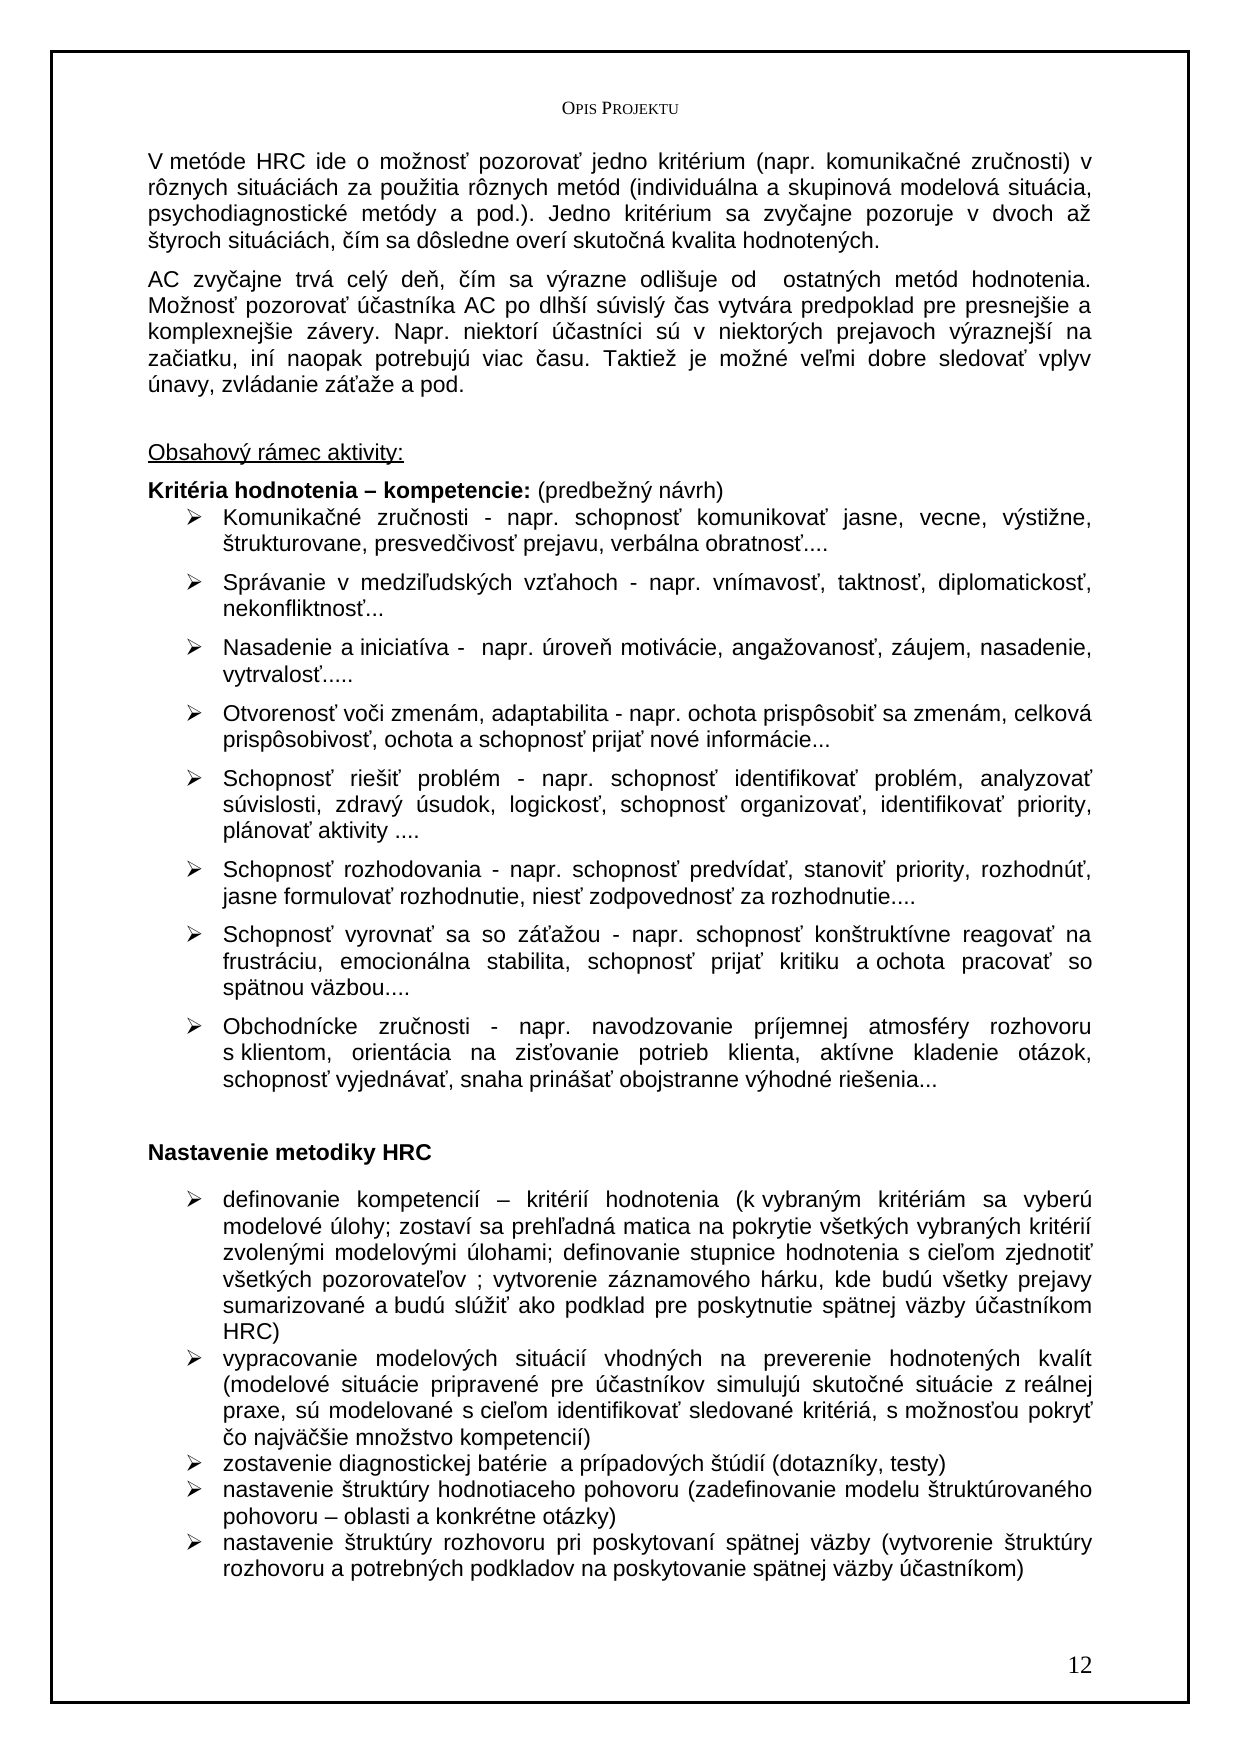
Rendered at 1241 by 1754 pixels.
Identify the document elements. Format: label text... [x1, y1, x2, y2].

list Schopnosť vyrovnať sa so záťažou - napr. schopnosť konštruktívne reagovať na frustráciu, emocionálna stabilita, schopnosť prijať kritiku a ochota pracovať so spätnou väzbou.... [185, 921, 1092, 1001]
text V metóde HRC ide o možnosť pozorovať jedno kritérium (napr. komunikačné zručnosti) v rôznych situáciách za použitia rôznych metód (individuálna a skupinová modelová situácia, psychodiagnostické metódy a pod.). Jedno kritérium sa zvyčajne pozoruje v dvoch až štyroch situáciách, čím sa dôsledne overí skutočná kvalita hodnotených. [148, 148, 1092, 253]
list Schopnosť rozhodovania - napr. schopnosť predvídať, stanoviť priority, rozhodnúť, jasne formulovať rozhodnutie, niesť zodpovednosť za rozhodnutie.... [185, 856, 1092, 909]
text AC zvyčajne trvá celý deň, čím sa výrazne odlišuje od ostatných metód hodnotenia. Možnosť pozorovať účastníka AC po dlhší súvislý čas vytvára predpoklad pre presnejšie a komplexnejšie závery. Napr. niektorí účastníci sú v niektorých prejavoch výraznejší na začiatku, iní naopak potrebujú viac času. Taktiež je možné veľmi dobre sledovať vplyv únavy, zvládanie záťaže a pod. [148, 266, 1092, 397]
subtitle Kritéria hodnotenia – kompetencie: (predbežný návrh) [148, 477, 1092, 504]
list Otvorenosť voči zmenám, adaptabilita - napr. ochota prispôsobiť sa zmenám, celková prispôsobivosť, ochota a schopnosť prijať nové informácie... [185, 699, 1092, 752]
list definovanie kompetencií – kritérií hodnotenia (k vybraným kritériám sa vyberú modelové úlohy; zostaví sa prehľadná matica na pokrytie všetkých vybraných kritérií zvolenými modelovými úlohami; definovanie stupnice hodnotenia s cieľom zjednotiť všetkých pozorovateľov ; vytvorenie záznamového hárku, kde budú všetky prejavy sumarizované a budú slúžiť ako podklad pre poskytnutie spätnej väzby účastníkom HRC) [185, 1186, 1092, 1344]
list Schopnosť riešiť problém - napr. schopnosť identifikovať problém, analyzovať súvislosti, zdravý úsudok, logickosť, schopnosť organizovať, identifikovať priority, plánovať aktivity .... [185, 765, 1092, 844]
list Obchodnícke zručnosti - napr. navodzovanie príjemnej atmosféry rozhovoru s klientom, orientácia na zisťovanie potrieb klienta, aktívne kladenie otázok, schopnosť vyjednávať, snaha prinášať obojstranne výhodné riešenia... [185, 1013, 1092, 1092]
list Komunikačné zručnosti - napr. schopnosť komunikovať jasne, vecne, výstižne, štrukturovane, presvedčivosť prejavu, verbálna obratnosť.... [185, 504, 1092, 557]
text Nastavenie metodiky HRC [148, 1139, 1092, 1166]
list nastavenie štruktúry rozhovoru pri poskytovaní spätnej väzby (vytvorenie štruktúry rozhovoru a potrebných podkladov na poskytovanie spätnej väzby účastníkom) [185, 1529, 1092, 1582]
text Obsahový rámec aktivity: [148, 439, 1092, 465]
list Správanie v medziľudských vzťahoch - napr. vnímavosť, taktnosť, diplomatickosť, nekonfliktnosť... [185, 569, 1092, 622]
list vypracovanie modelových situácií vhodných na preverenie hodnotených kvalít (modelové situácie pripravené pre účastníkov simulujú skutočné situácie z reálnej praxe, sú modelované s cieľom identifikovať sledované kritériá, s možnosťou pokryť čo najväčšie množstvo kompetencií) [185, 1344, 1092, 1450]
list zostavenie diagnostickej batérie a prípadových štúdií (dotazníky, testy) [185, 1450, 1092, 1476]
list nastavenie štruktúry hodnotiaceho pohovoru (zadefinovanie modelu štruktúrovaného pohovoru – oblasti a konkrétne otázky) [185, 1476, 1092, 1529]
list Nasadenie a iniciatíva - napr. úroveň motivácie, angažovanosť, záujem, nasadenie, vytrvalosť..... [185, 634, 1092, 687]
